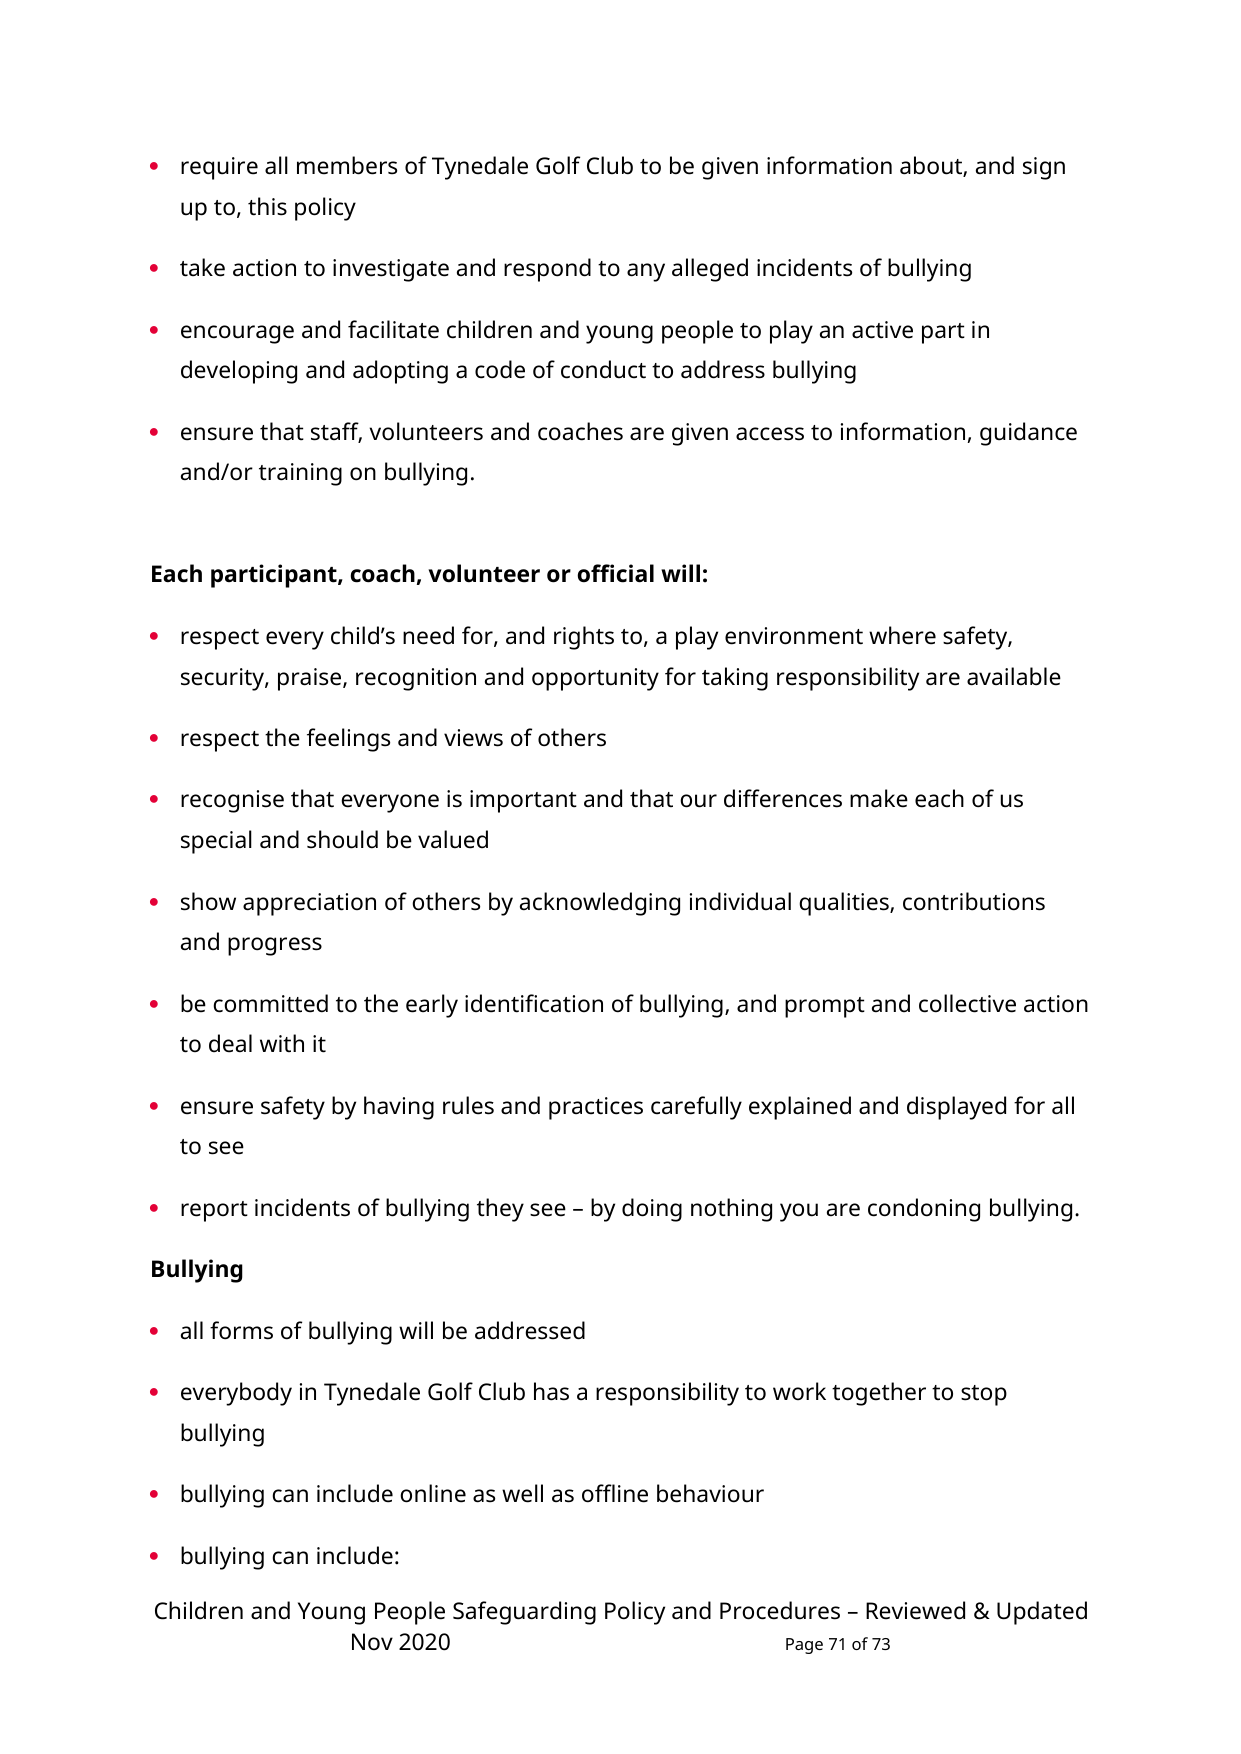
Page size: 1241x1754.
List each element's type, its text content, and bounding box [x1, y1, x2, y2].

list report incidents of bullying they see – by doing nothing you are condoning bullying. [150, 1192, 1090, 1223]
list require all members of Tynedale Golf Club to be given information about, and sign up to, this policy [150, 150, 1090, 222]
list show appreciation of others by acknowledging individual qualities, contributions and progress [150, 885, 1090, 957]
list bullying can include: [150, 1539, 1090, 1571]
list respect the feelings and views of others [150, 722, 1090, 753]
list be committed to the early identification of bullying, and prompt and collective action to deal with it [150, 987, 1090, 1059]
list ensure that staff, volunteers and coaches are given access to information, guidance and/or training on bullying. [150, 416, 1090, 528]
list ensure safety by having rules and practices carefully explained and displayed for all to see [150, 1089, 1090, 1161]
list bullying can include online as well as offline behaviour [150, 1478, 1090, 1509]
text Bullying [150, 1253, 1090, 1284]
list recognise that everyone is important and that our differences make each of us special and should be valued [150, 783, 1090, 855]
list everybody in Tynedale Golf Club has a responsibility to work together to stop bullying [150, 1376, 1090, 1448]
list all forms of bullying will be addressed [150, 1314, 1090, 1346]
list respect every child’s need for, and rights to, a play environment where safety, security, praise, recognition and opportunity for taking responsibility are available [150, 620, 1090, 692]
list take action to investigate and respond to any alleged incidents of bullying [150, 252, 1090, 283]
list encourage and facilitate children and young people to play an active part in developing and adopting a code of conduct to address bullying [150, 313, 1090, 385]
text Each participant, coach, volunteer or official will: [150, 558, 1090, 589]
